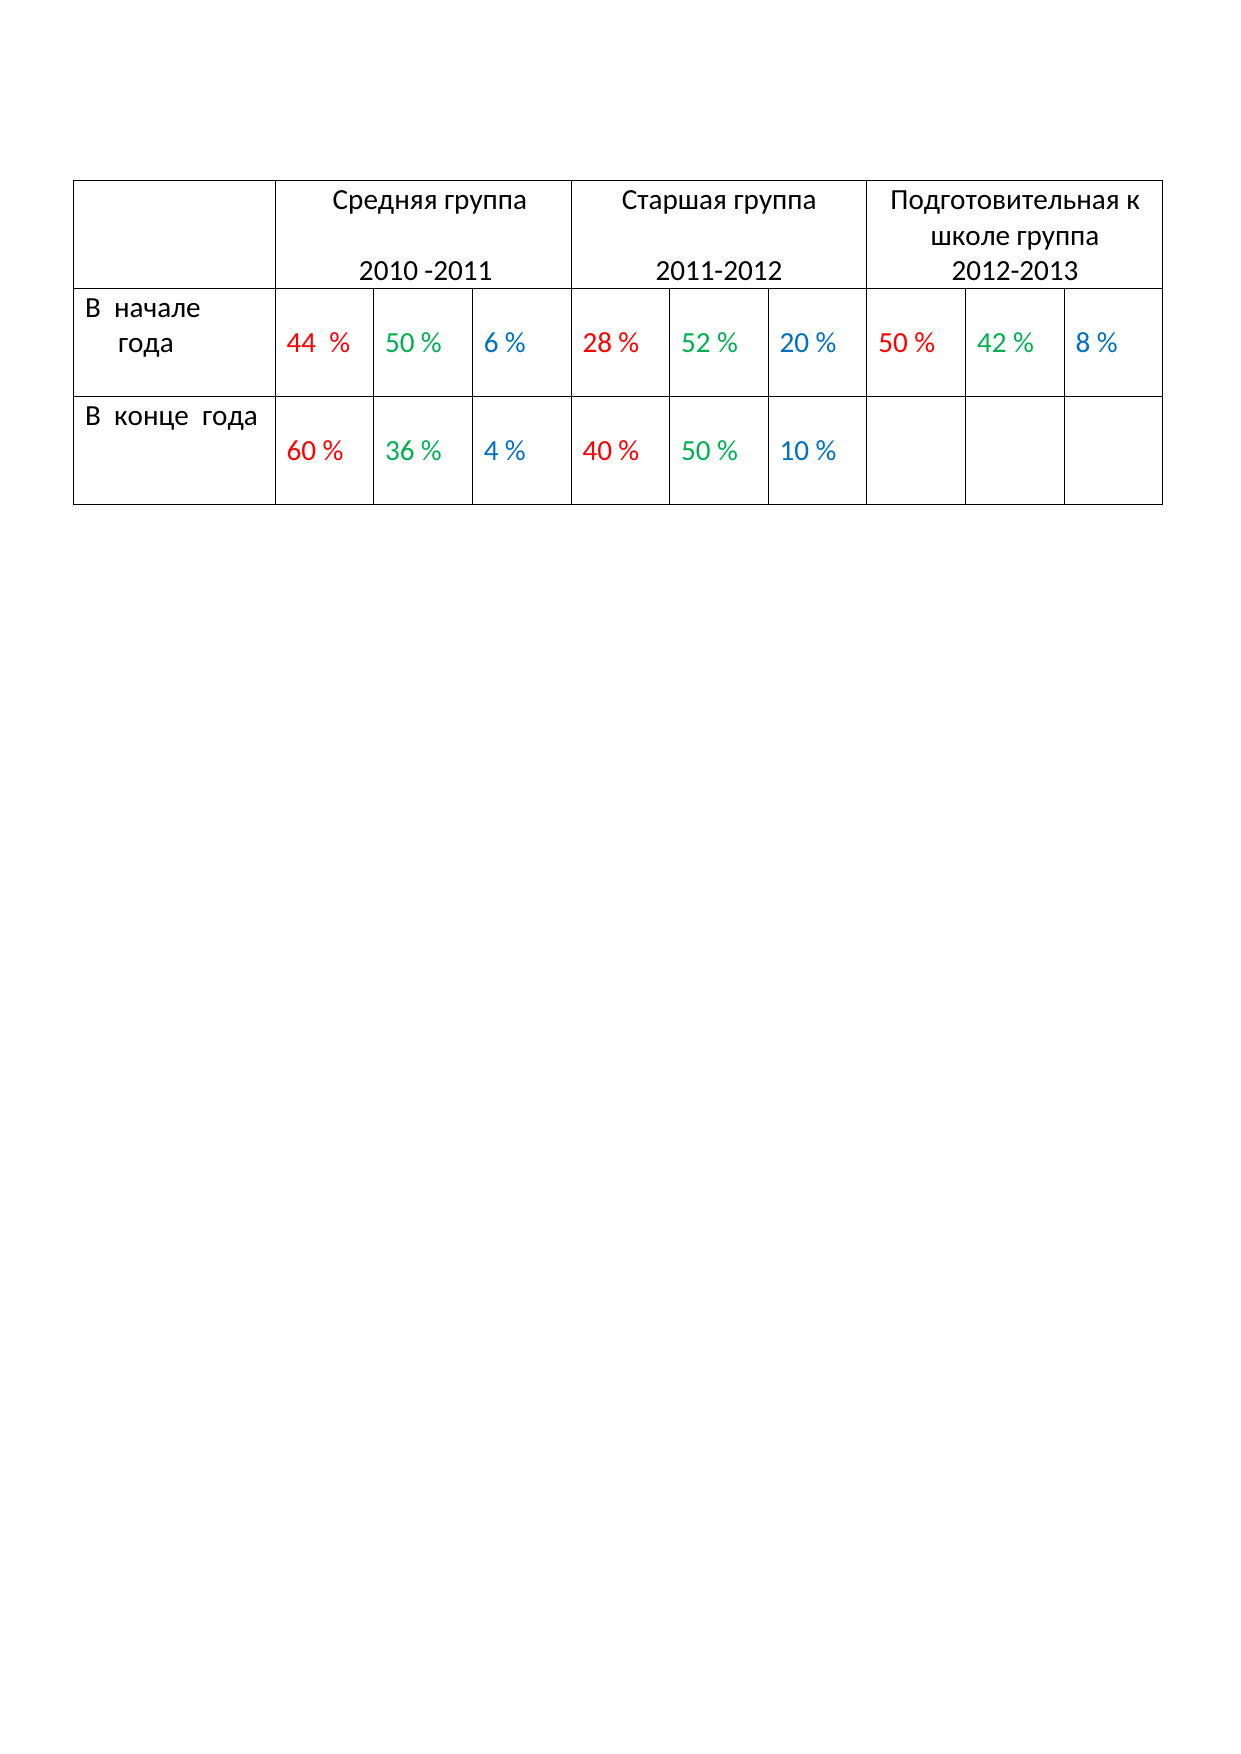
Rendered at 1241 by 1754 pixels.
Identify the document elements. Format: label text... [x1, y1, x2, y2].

table_cell В начале года [74, 289, 275, 396]
table_cell В конце года [74, 397, 275, 504]
table_cell 6 % [473, 289, 571, 396]
table_cell 10 % [769, 397, 866, 504]
table_cell 36 % [374, 397, 472, 504]
table_cell 52 % [670, 289, 768, 396]
table_header Старшая группа 2011-2012 [572, 181, 866, 288]
table_cell 50 % [670, 397, 768, 504]
table_cell 44 % [276, 289, 373, 396]
table_cell 40 % [572, 397, 669, 504]
table_cell 50 % [867, 289, 965, 396]
table_header [74, 181, 275, 288]
table_header Средняя группа 2010 -2011 [276, 181, 571, 288]
table_cell 4 % [473, 397, 571, 504]
table_cell [966, 397, 1064, 504]
table_header Подготовительная к школе группа 2012-2013 [867, 181, 1162, 288]
table_cell 20 % [769, 289, 866, 396]
table_cell 8 % [1065, 289, 1162, 396]
table_cell [1065, 397, 1162, 504]
table_cell 50 % [374, 289, 472, 396]
table_cell 60 % [276, 397, 373, 504]
table_cell [867, 397, 965, 504]
table_cell 42 % [966, 289, 1064, 396]
table_cell 28 % [572, 289, 669, 396]
